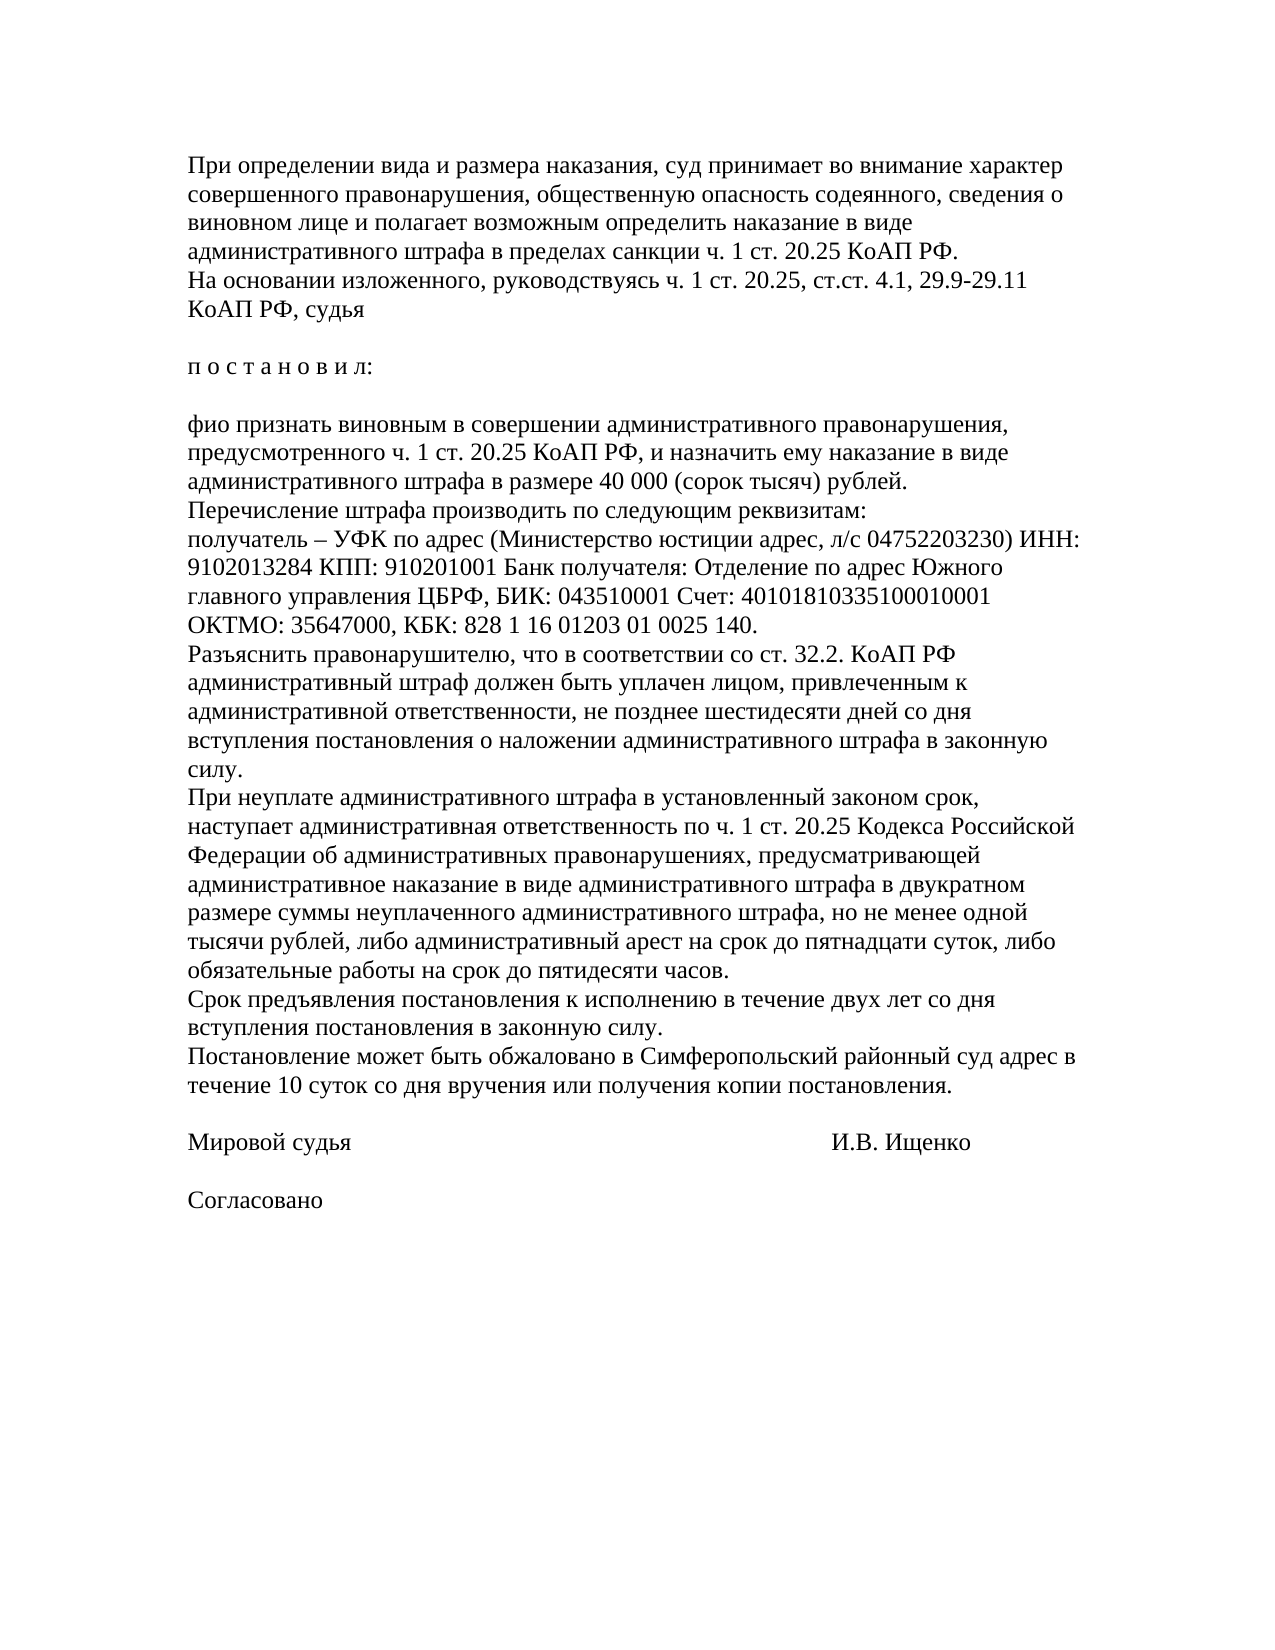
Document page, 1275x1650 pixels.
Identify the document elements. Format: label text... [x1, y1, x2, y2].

text п о с т а н о в и л: [187, 351, 1087, 380]
text Срок предъявления постановления к исполнению в течение двух лет со дня вступления постановления в законную силу. [187, 984, 1087, 1041]
text Постановление может быть обжаловано в Симферопольский районный суд адрес в течение 10 суток со дня вручения или получения копии постановления. [187, 1041, 1087, 1099]
text фио признать виновным в совершении административного правонарушения, предусмотренного ч. 1 ст. 20.25 КоАП РФ, и назначить ему наказание в виде административного штрафа в размере 40 000 (сорок тысяч) рублей. [187, 409, 1087, 495]
text Мировой судья И.В. Ищенко [187, 1127, 1087, 1156]
text Разъяснить правонарушителю, что в соответствии со ст. 32.2. КоАП РФ административный штраф должен быть уплачен лицом, привлеченным к административной ответственности, не позднее шестидесяти дней со дня вступления постановления о наложении административного штрафа в законную силу. [187, 639, 1087, 782]
text При неуплате административного штрафа в установленный законом срок, наступает административная ответственность по ч. 1 ст. 20.25 Кодекса Российской Федерации об административных правонарушениях, предусматривающей административное наказание в виде административного штрафа в двукратном размере суммы неуплаченного административного штрафа, но не менее одной тысячи рублей, либо административный арест на срок до пятнадцати суток, либо обязательные работы на срок до пятидесяти часов. [187, 782, 1087, 984]
text При определении вида и размера наказания, суд принимает во внимание характер совершенного правонарушения, общественную опасность содеянного, сведения о виновном лице и полагает возможным определить наказание в виде административного штрафа в пределах санкции ч. 1 ст. 20.25 КоАП РФ. [187, 150, 1087, 265]
text На основании изложенного, руководствуясь ч. 1 ст. 20.25, ст.ст. 4.1, 29.9-29.11 КоАП РФ, судья [187, 265, 1087, 322]
text Перечисление штрафа производить по следующим реквизитам: [187, 495, 1087, 524]
text Согласовано [187, 1185, 1087, 1214]
text получатель – УФК по адрес (Министерство юстиции адрес, л/с 04752203230) ИНН: 9102013284 КПП: 910201001 Банк получателя: Отделение по адрес Южного главного управления ЦБРФ, БИК: 043510001 Счет: 40101810335100010001 ОКТМО: 35647000, КБК: 828 1 16 01203 01 0025 140. [187, 524, 1087, 639]
